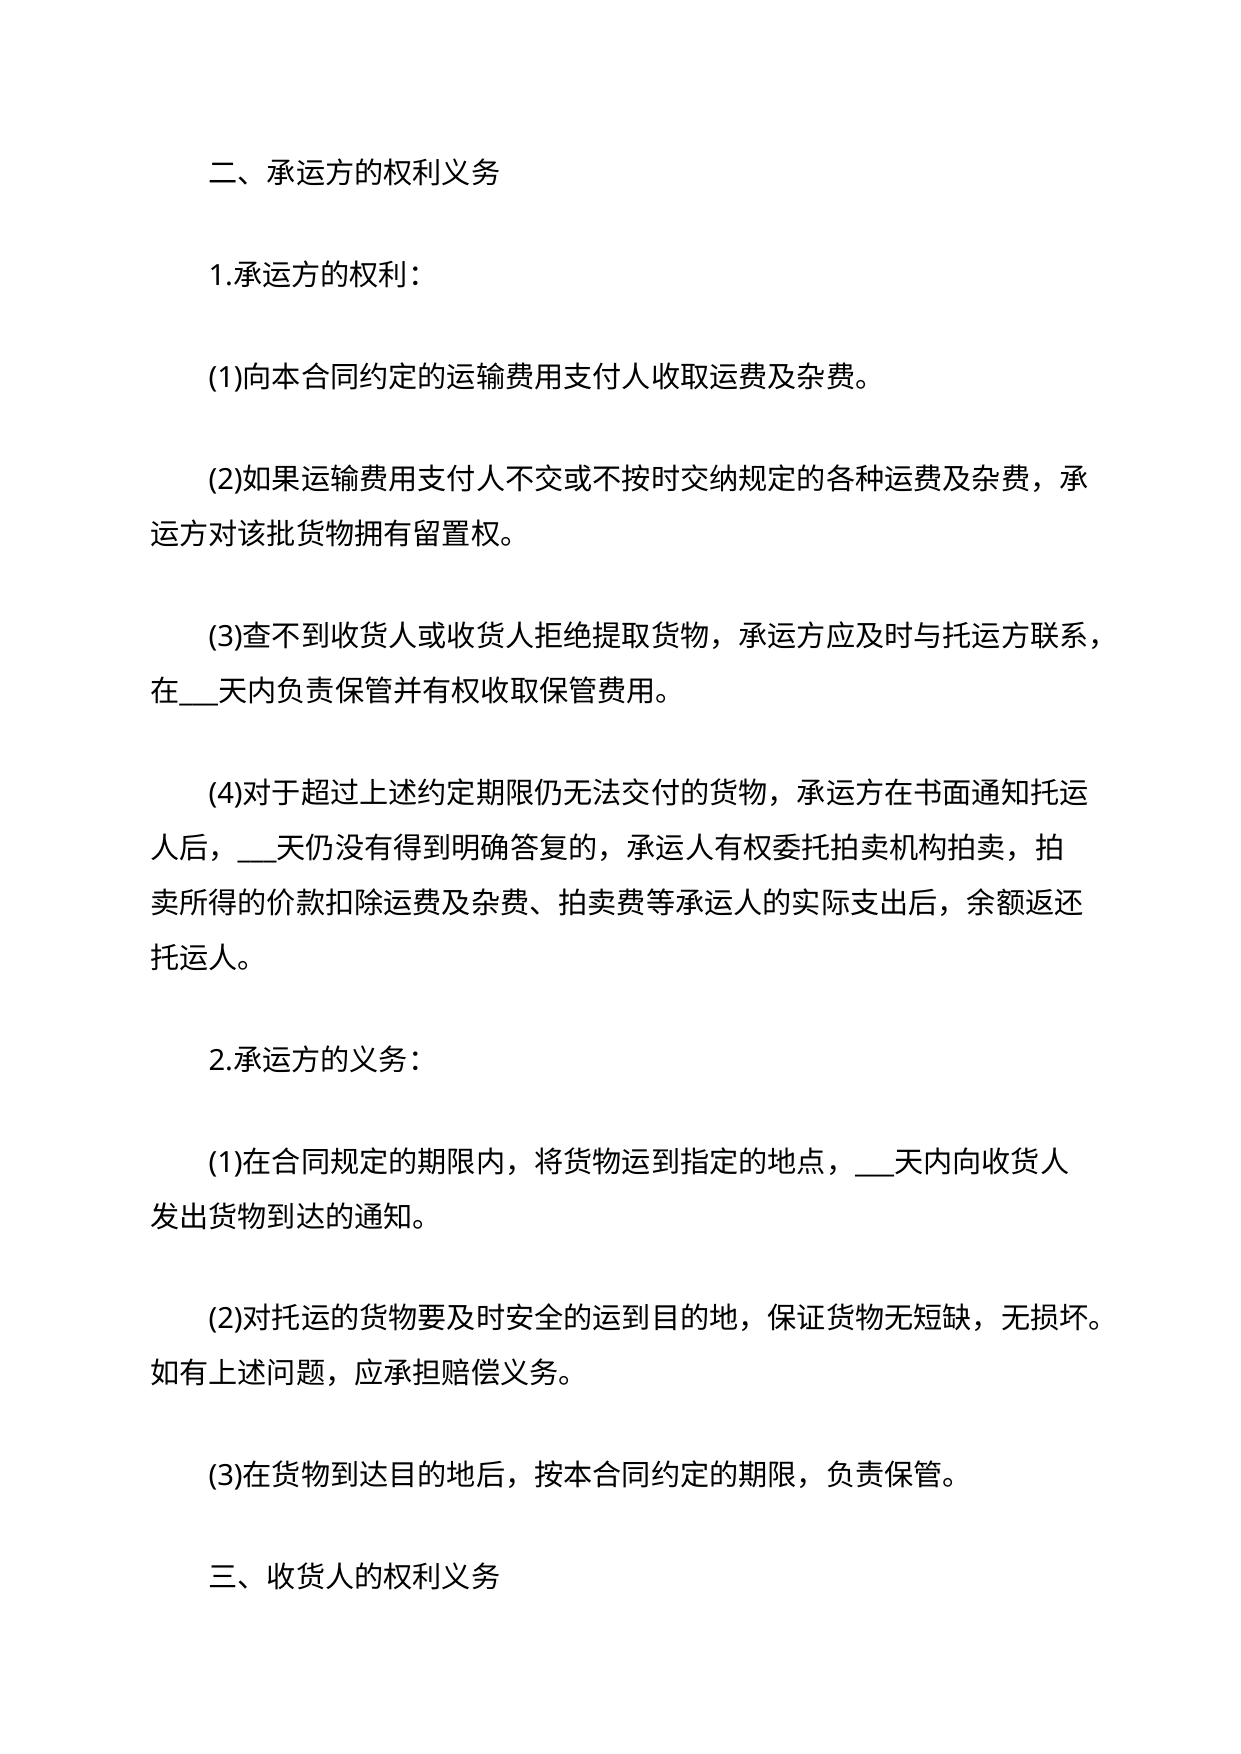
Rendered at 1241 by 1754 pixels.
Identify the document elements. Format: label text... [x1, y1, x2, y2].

text 三、收货人的权利义务 [150, 1554, 1090, 1596]
text (3)在货物到达目的地后，按本合同约定的期限，负责保管。 [150, 1452, 1090, 1494]
text (3)查不到收货人或收货人拒绝提取货物，承运方应及时与托运方联系，在___天内负责保管并有权收取保管费用。 [150, 612, 1090, 710]
text 2.承运方的义务： [150, 1036, 1090, 1078]
text (1)在合同规定的期限内，将货物运到指定的地点，___天内向收货人发出货物到达的通知。 [150, 1138, 1090, 1235]
text (2)对托运的货物要及时安全的运到目的地，保证货物无短缺，无损坏。如有上述问题，应承担赔偿义务。 [150, 1295, 1090, 1392]
text 二、承运方的权利义务 [150, 150, 1090, 192]
text (4)对于超过上述约定期限仍无法交付的货物，承运方在书面通知托运人后，___天仍没有得到明确答复的，承运人有权委托拍卖机构拍卖，拍卖所得的价款扣除运费及杂费、拍卖费等承运人的实际支出后，余额返还托运人。 [150, 769, 1090, 977]
text (1)向本合同约定的运输费用支付人收取运费及杂费。 [150, 354, 1090, 396]
text (2)如果运输费用支付人不交或不按时交纳规定的各种运费及杂费，承运方对该批货物拥有留置权。 [150, 456, 1090, 553]
text 1.承运方的权利： [150, 252, 1090, 294]
